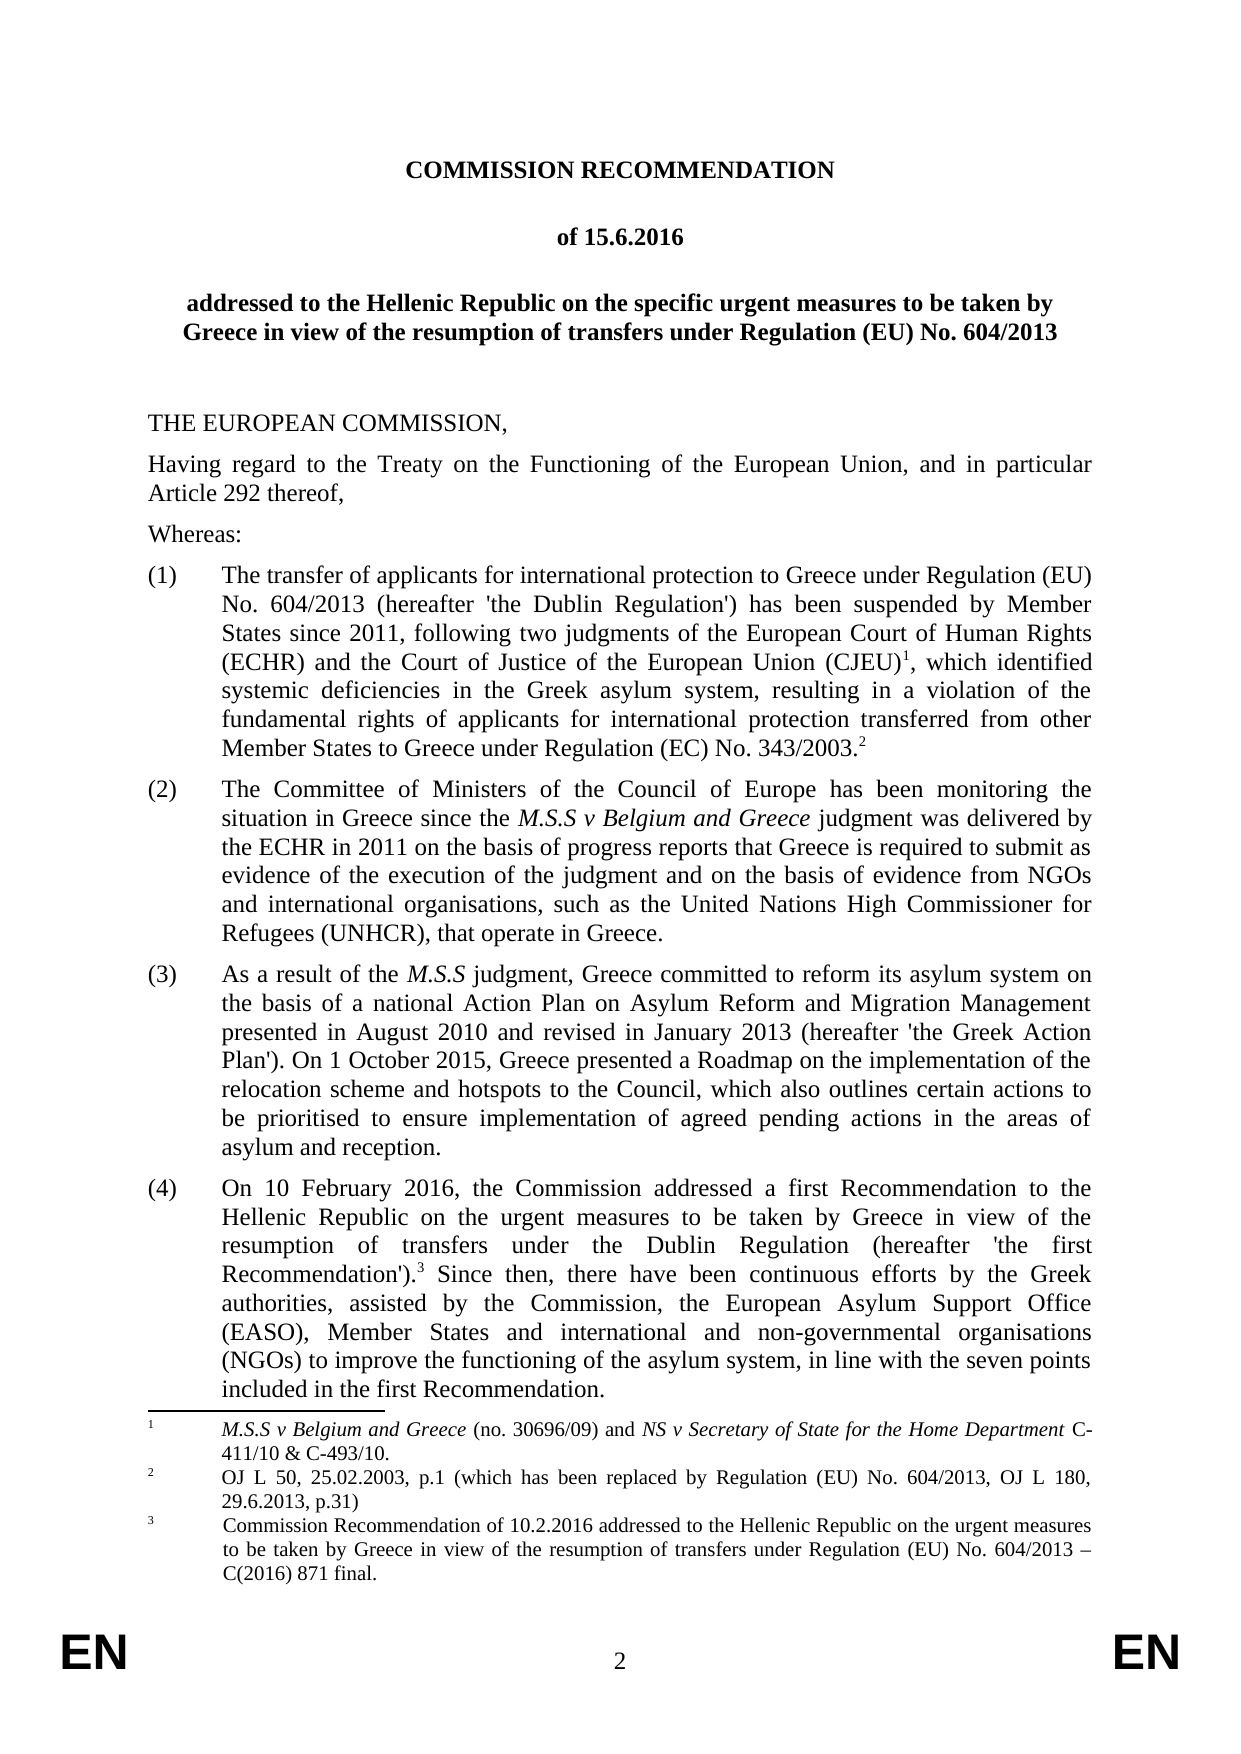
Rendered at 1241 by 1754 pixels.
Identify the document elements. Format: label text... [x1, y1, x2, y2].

text of 15.6.2016 [148, 222, 1093, 251]
text (1) The transfer of applicants for international protection to Greece under Regulation (EU) No. 604/2013 (hereafter 'the Dublin Regulation') has been suspended by Member States since 2011, following two judgments of the European Court of Human Rights (ECHR) and the Court of Justice of the European Union (CJEU), which identified systemic deficiencies in the Greek asylum system, resulting in a violation of the fundamental rights of applicants for international protection transferred from other Member States to Greece under Regulation (EC) No. 343/2003. [148, 561, 1093, 762]
text THE EUROPEAN COMMISSION, [148, 408, 1093, 437]
text (3) As a result of the M.S.S judgment, Greece committed to reform its asylum system on the basis of a national Action Plan on Asylum Reform and Migration Management presented in August 2010 and revised in January 2013 (hereafter 'the Greek Action Plan'). On 1 October 2015, Greece presented a Roadmap on the implementation of the relocation scheme and hotspots to the Council, which also outlines certain actions to be prioritised to ensure implementation of agreed pending actions in the areas of asylum and reception. [148, 959, 1093, 1161]
text Whereas: [148, 519, 1093, 548]
text addressed to the Hellenic Republic on the specific urgent measures to be taken by Greece in view of the resumption of transfers under Regulation (EU) No. 604/2013 [148, 288, 1093, 346]
text COMMISSION RECOMMENDATION [148, 156, 1093, 184]
text (2) The Committee of Ministers of the Council of Europe has been monitoring the situation in Greece since the M.S.S v Belgium and Greece judgment was delivered by the ECHR in 2011 on the basis of progress reports that Greece is required to submit as evidence of the execution of the judgment and on the basis of evidence from NGOs and international organisations, such as the United Nations High Commissioner for Refugees (UNHCR), that operate in Greece. [148, 774, 1093, 947]
text Having regard to the Treaty on the Functioning of the European Union, and in particular Article 292 thereof, [148, 449, 1093, 507]
text (4) On 10 February 2016, the Commission addressed a first Recommendation to the Hellenic Republic on the urgent measures to be taken by Greece in view of the resumption of transfers under the Dublin Regulation (hereafter 'the first Recommendation'). Since then, there have been continuous efforts by the Greek authorities, assisted by the Commission, the European Asylum Support Office (EASO), Member States and international and non-governmental organisations (NGOs) to improve the functioning of the asylum system, in line with the seven points included in the first Recommendation. [148, 1173, 1093, 1403]
